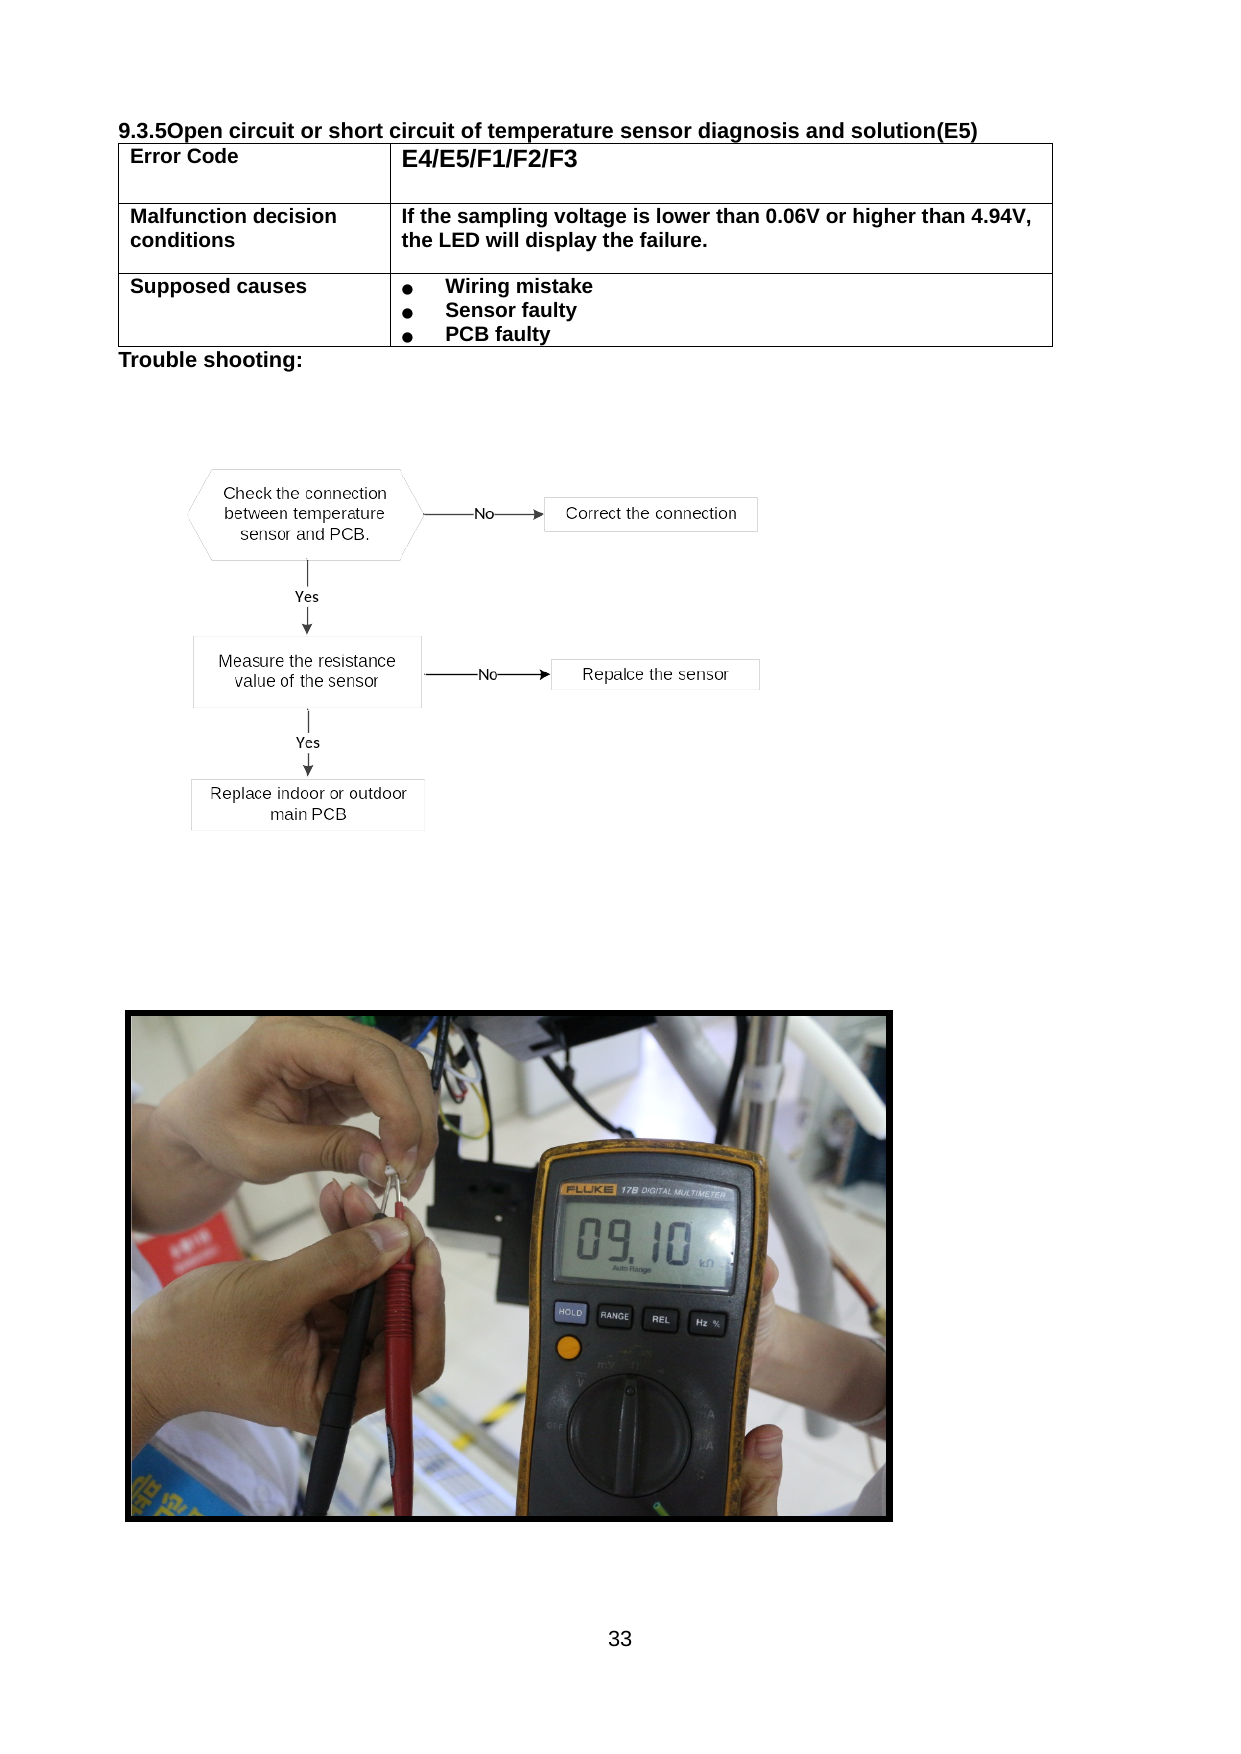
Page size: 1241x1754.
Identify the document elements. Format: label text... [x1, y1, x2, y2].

table_cell Malfunction decision conditions [119, 204, 390, 273]
text Trouble shooting: [118, 347, 1122, 372]
table_header Error Code [119, 144, 390, 202]
table_header E4/E5/F1/F2/F3 [391, 144, 1052, 202]
table_cell Supposed causes [119, 274, 390, 346]
table_cell If the sampling voltage is lower than 0.06V or higher than 4.94V, the LED will display the failure. [391, 204, 1052, 273]
picture [131, 1016, 886, 1516]
table_cell Wiring mistake Sensor faulty PCB faulty [391, 274, 1052, 346]
text 9.3.5Open circuit or short circuit of temperature sensor diagnosis and solution(E5) [118, 118, 1122, 143]
